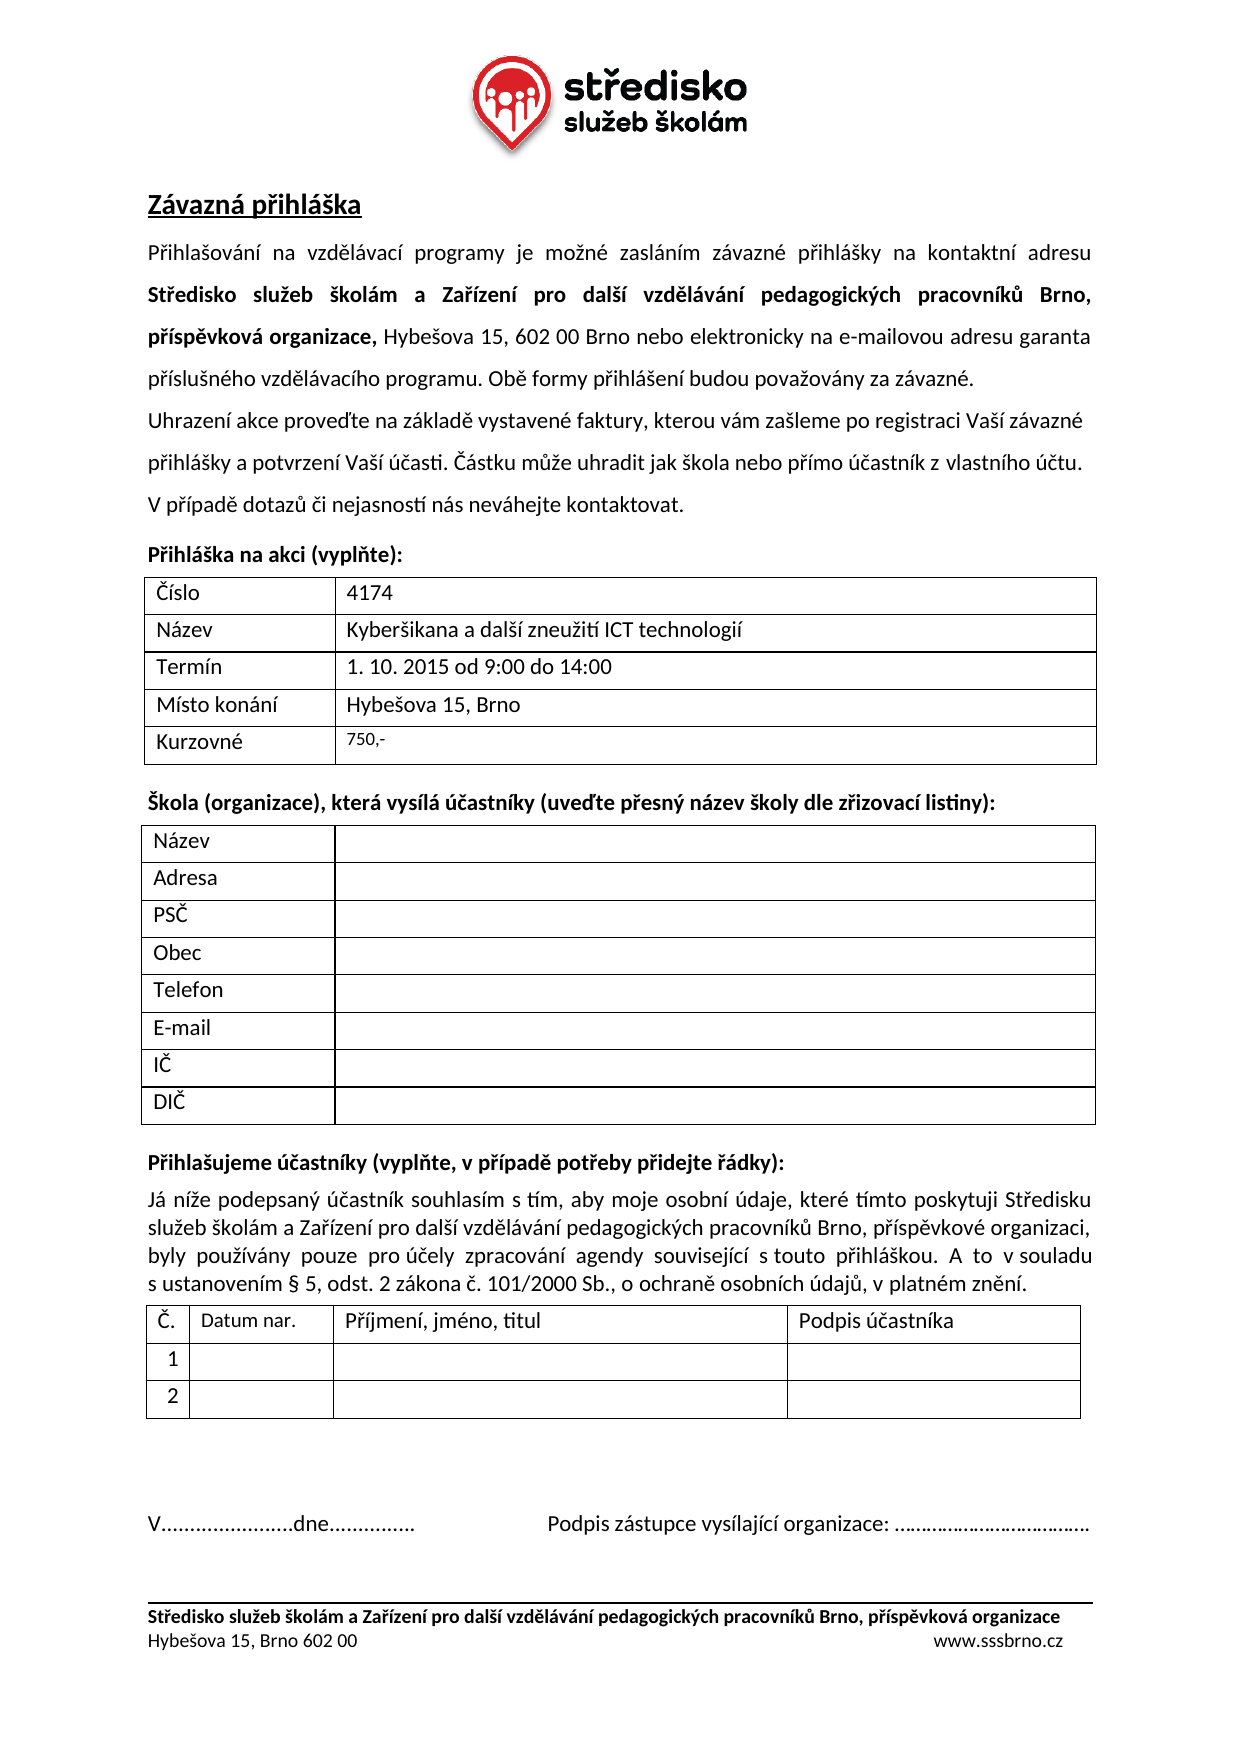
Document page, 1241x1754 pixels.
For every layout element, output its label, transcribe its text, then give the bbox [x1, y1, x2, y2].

picture [459, 42, 760, 164]
table_cell 750,- [336, 727, 1096, 764]
table_cell DIČ [142, 1088, 334, 1124]
text Uhrazení akce proveďte na základě vystavené faktury, kterou vám zašleme po registraci Vaší závazné přihlášky a potvrzení Vaší účasti. Částku může uhradit jak škola nebo přímo účastník z vlastního účtu. [148, 406, 1093, 476]
table_cell [336, 1088, 1095, 1124]
table_header Číslo [145, 578, 335, 614]
table_cell 2 [147, 1381, 189, 1417]
table_cell Hybešova 15, Brno [336, 690, 1096, 726]
text Závazná přihláška [148, 186, 1093, 221]
table_header Č. [147, 1306, 189, 1343]
table_cell [336, 1050, 1095, 1086]
text V.......................dne............... Podpis zástupce vysílající organizace: ………………………………. [148, 1509, 1093, 1570]
table_cell [336, 901, 1095, 937]
text V případě dotazů či nejasností nás neváhejte kontaktovat. [148, 490, 1093, 518]
table_cell [336, 863, 1095, 899]
table_header Podpis účastníka [788, 1306, 1080, 1343]
table_cell Termín [145, 653, 335, 689]
table_cell Kyberšikana a další zneužití ICT technologií [336, 615, 1096, 651]
table_cell Místo konání [145, 690, 335, 726]
table_cell Název [145, 615, 335, 651]
table_cell [336, 975, 1095, 1012]
table_cell IČ [142, 1050, 334, 1086]
table_cell [788, 1381, 1080, 1417]
table_cell Obec [142, 938, 334, 974]
text Přihlašujeme účastníky (vyplňte, v případě potřeby přidejte řádky): [148, 1148, 1093, 1177]
table_cell [336, 1013, 1095, 1049]
text Já níže podepsaný účastník souhlasím s tím, aby moje osobní údaje, které tímto poskytuji Středisku služeb školám a Zařízení pro další vzdělávání pedagogických pracovníků Brno, příspěvkové organizaci, byly používány pouze pro účely zpracování agendy související s touto přihláškou. A to v souladu s ustanovením § 5, odst. 2 zákona č. 101/2000 Sb., o ochraně osobních údajů, v platném znění. [148, 1185, 1093, 1297]
table_header 4174 [336, 578, 1096, 614]
table_cell Adresa [142, 863, 334, 899]
table_cell Kurzovné [145, 727, 335, 764]
text Škola (organizace), která vysílá účastníky (uveďte přesný název školy dle zřizovací listiny): [148, 788, 1093, 816]
table_cell [190, 1344, 333, 1380]
table_cell 1. 10. 2015 od 9:00 do 14:00 [336, 653, 1096, 689]
table_cell [788, 1344, 1080, 1380]
table_cell PSČ [142, 901, 334, 937]
table_header Název [142, 826, 334, 862]
table_header Příjmení, jméno, titul [334, 1306, 787, 1343]
text Přihláška na akci (vyplňte): [148, 540, 1093, 568]
table_cell [334, 1381, 787, 1417]
table_cell [336, 938, 1095, 974]
table_cell [334, 1344, 787, 1380]
table_cell 1 [147, 1344, 189, 1380]
text Přihlašování na vzdělávací programy je možné zasláním závazné přihlášky na kontaktní adresu Středisko služeb školám a Zařízení pro další vzdělávání pedagogických pracovníků Brno, příspěvková organizace, Hybešova 15, 602 00 Brno nebo elektronicky na e-mailovou adresu garanta příslušného vzdělávacího programu. Obě formy přihlášení budou považovány za závazné. [148, 238, 1093, 392]
table_cell Telefon [142, 975, 334, 1012]
table_cell [190, 1381, 333, 1417]
table_header Datum nar. [190, 1306, 333, 1343]
table_header [336, 826, 1095, 862]
table_cell E-mail [142, 1013, 334, 1049]
